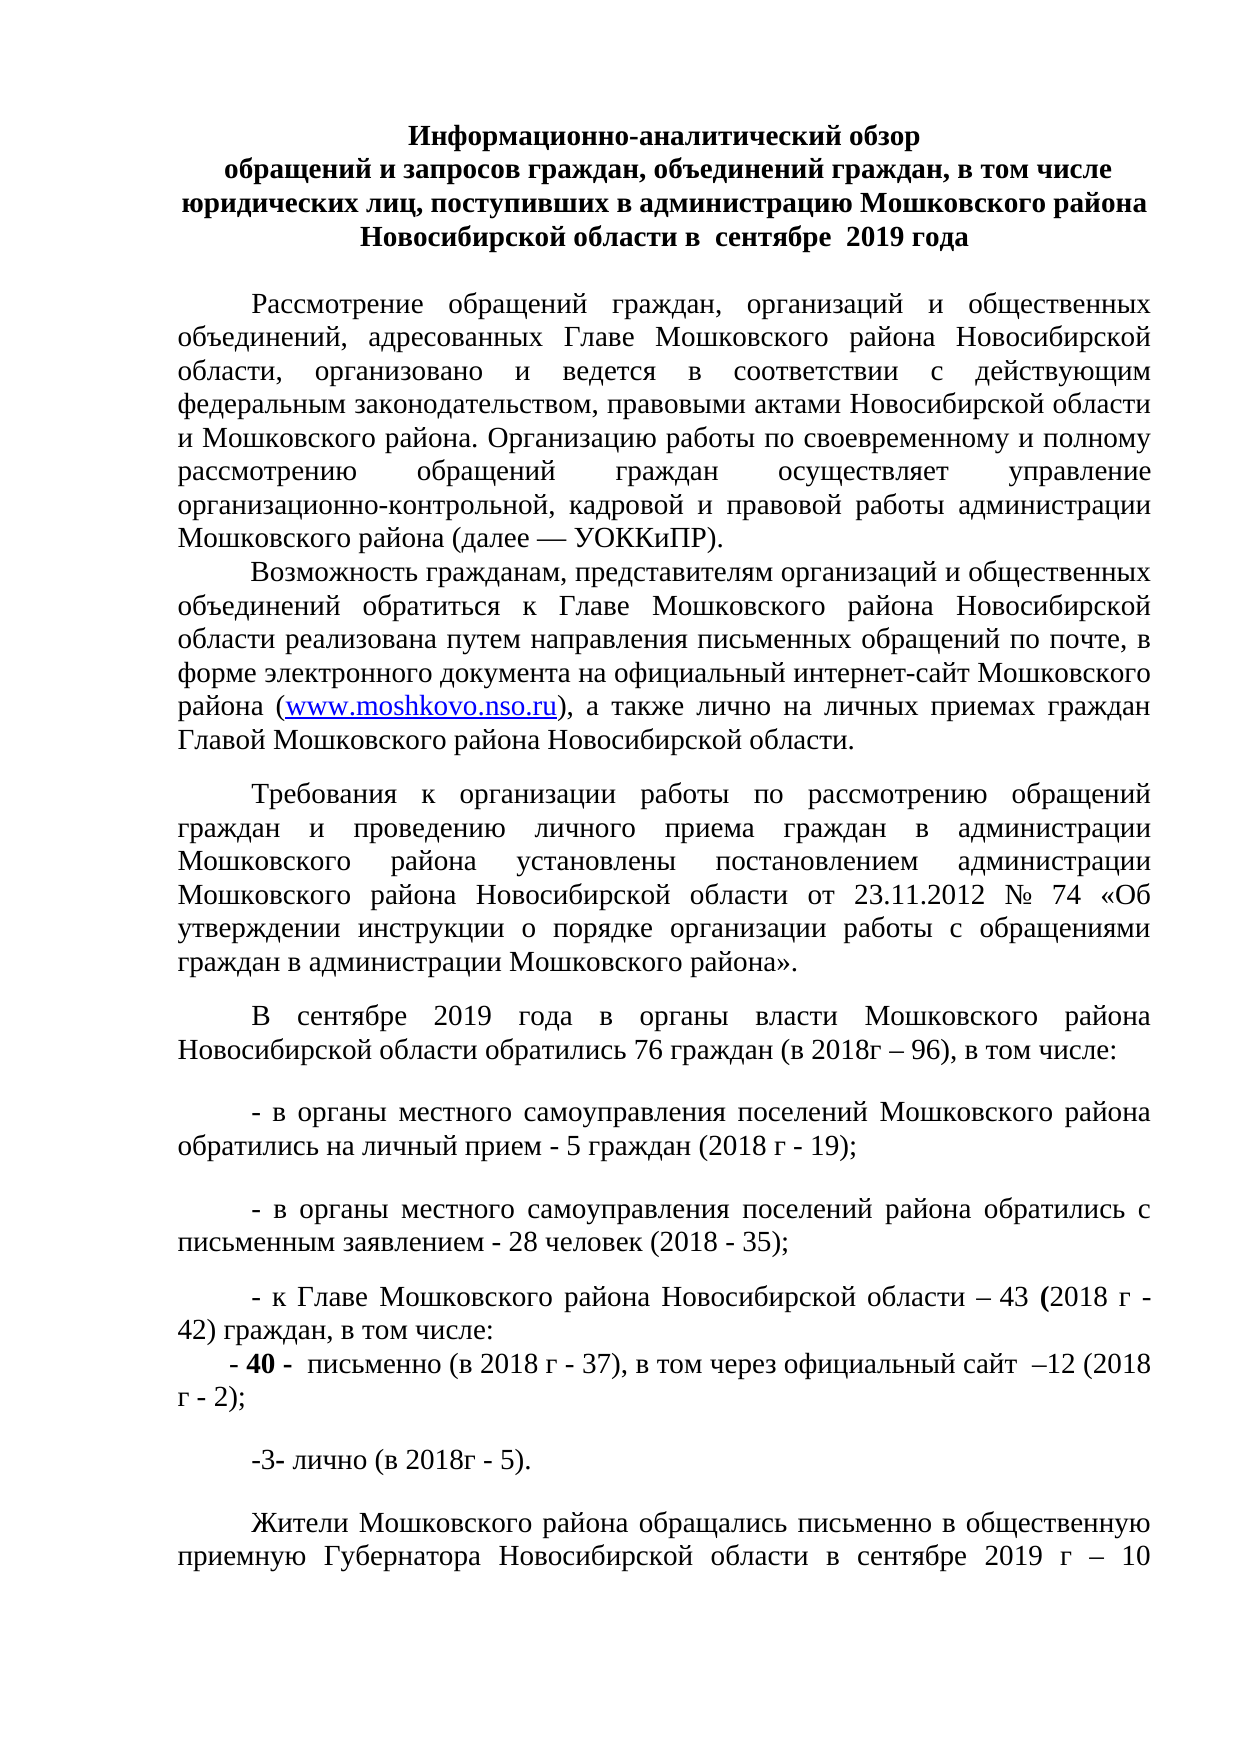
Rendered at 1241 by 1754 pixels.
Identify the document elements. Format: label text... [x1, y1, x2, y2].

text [177, 1505, 1152, 1572]
text Требования к организации работы по рассмотрению обращений граждан и проведению личного приема граждан в администрации Мошковского района установлены постановлением администрации Мошковского района Новосибирской области от 23.11.2012 № 74 «Об утверждении инструкции о порядке организации работы с обращениями граждан в администрации Мошковского района». [177, 776, 1152, 977]
text - в органы местного самоуправления поселений Мошковского района обратились на личный прием - 5 граждан (2018 г - 19); [177, 1094, 1152, 1162]
text - к Главе Мошковского района Новосибирской области – 43 (2018 г - 42) граждан, в том числе: [177, 1279, 1152, 1346]
text В сентябре 2019 года в органы власти Мошковского района Новосибирской области обратились 76 граждан (в 2018г – 96), в том числе: [177, 998, 1152, 1065]
text - в органы местного самоуправления поселений района обратились с письменным заявлением - 28 человек (2018 - 35); [177, 1191, 1152, 1258]
text -3- лично (в 2018г - 5). [177, 1442, 1152, 1476]
text Рассмотрение обращений граждан, организаций и общественных объединений, адресованных Главе Мошковского района Новосибирской области, организовано и ведется в соответствии с действующим федеральным законодательством, правовыми актами Новосибирской области и Мошковского района. Организацию работы по своевременному и полному рассмотрению обращений граждан осуществляет управление организационно-контрольной, кадровой и правовой работы администрации Мошковского района (далее — УОККиПР). [177, 286, 1152, 554]
text Информационно-аналитический обзор [177, 118, 1152, 152]
text обращений и запросов граждан, объединений граждан, в том числе юридических лиц, поступивших в администрацию Мошковского района Новосибирской области в сентябре 2019 года [177, 152, 1152, 252]
text Возможность гражданам, представителям организаций и общественных объединений обратиться к Главе Мошковского района Новосибирской области реализована путем направления письменных обращений по почте, в форме электронного документа на официальный интернет-сайт Мошковского района (www.moshkovo.nso.ru), а также лично на личных приемах граждан Главой Мошковского района Новосибирской области. [177, 554, 1152, 755]
text - 40 - письменно (в 2018 г - 37), в том через официальный сайт –12 (2018 г - 2); [177, 1346, 1152, 1413]
